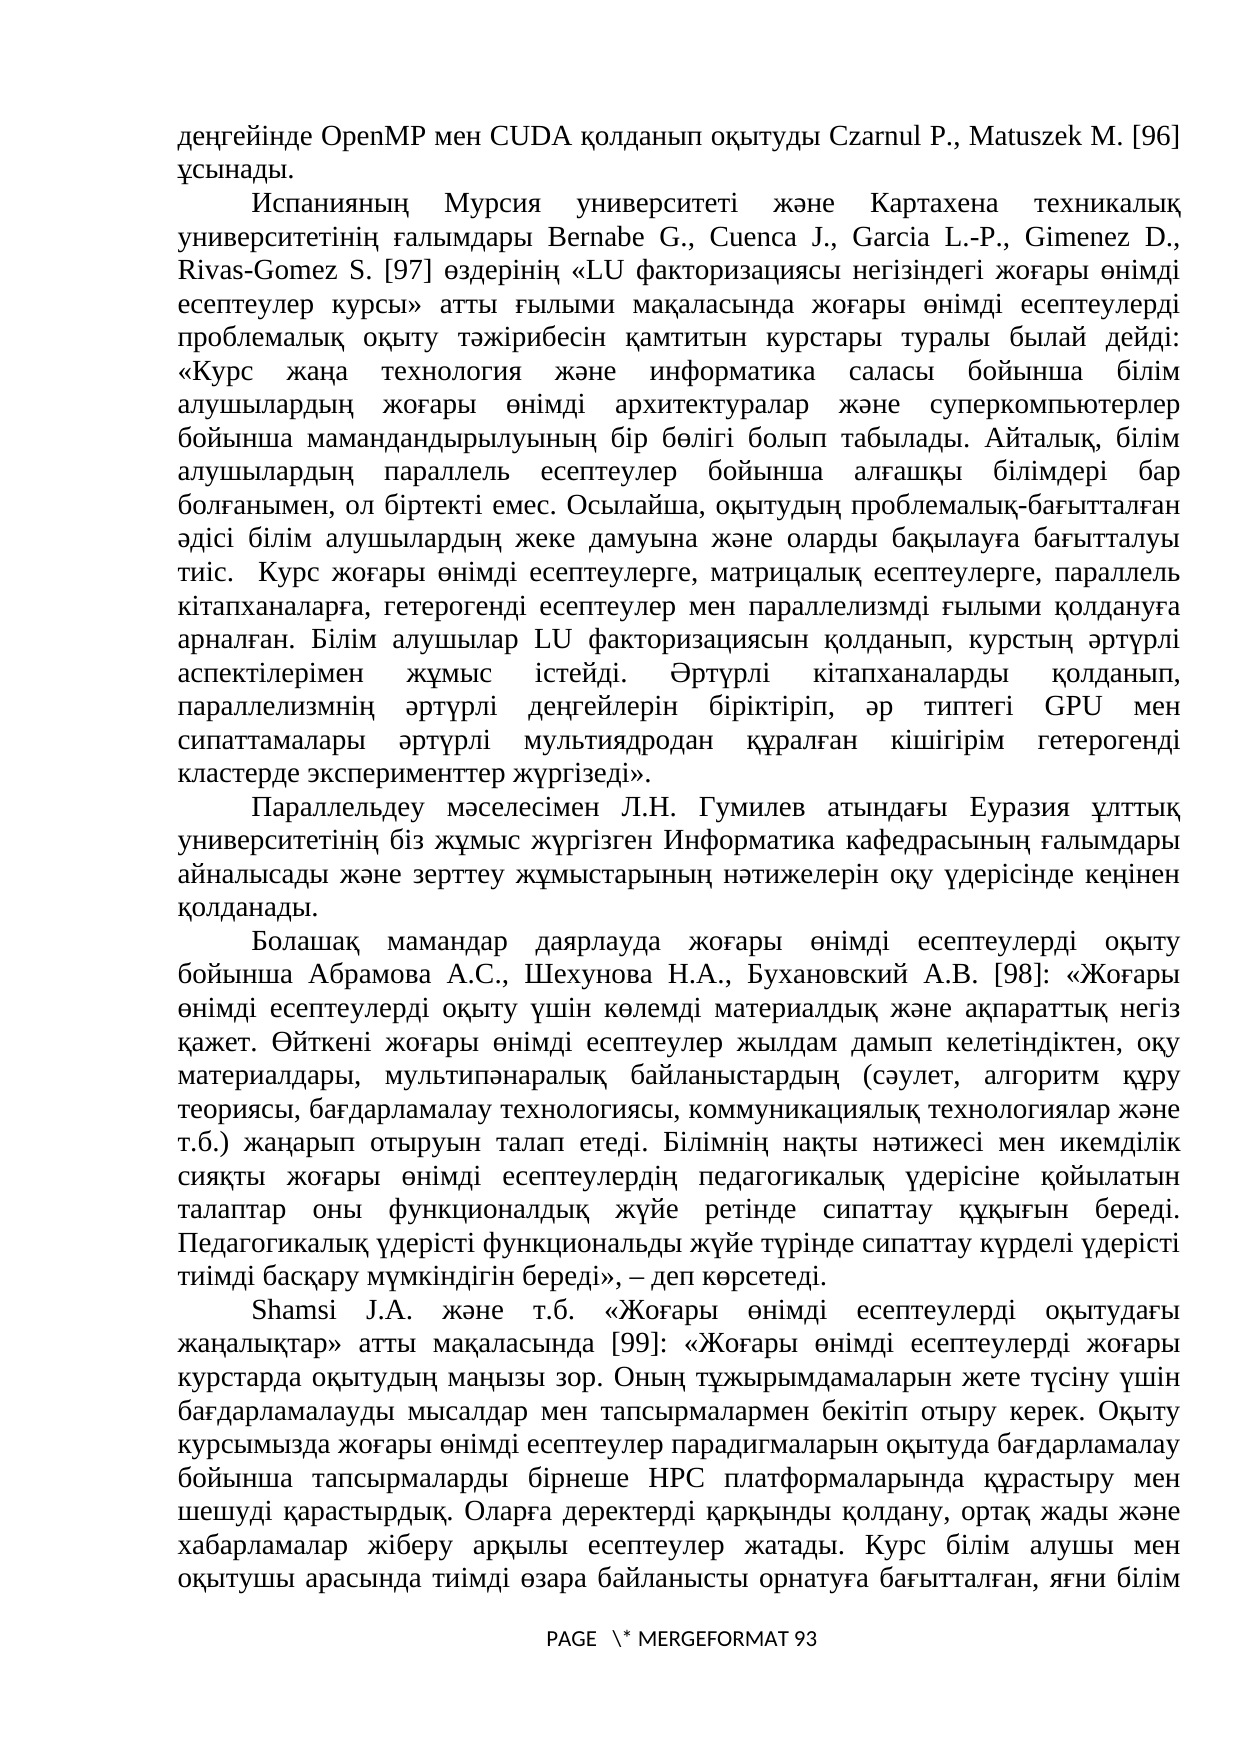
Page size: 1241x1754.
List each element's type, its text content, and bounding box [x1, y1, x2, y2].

text Испанияның Мурсия университеті және Картахена техникалық университетінің ғалымдары Bernabe G., Cuenca J., Garcia L.-P., Gimenez D., Rivas-Gomez S. [97] өздерінің «LU факторизациясы негізіндегі жоғары өнімді есептеулер курсы» атты ғылыми мақаласында жоғары өнімді есептеулерді проблемалық оқыту тәжірибесін қамтитын курстары туралы былай дейді: «Курс жаңа технология және информатика саласы бойынша білім алушылардың жоғары өнімді архитектуралар және суперкомпьютерлер бойынша мамандандырылуының бір бөлігі болып табылады. Айталық, білім алушылардың параллель есептеулер бойынша алғашқы білімдері бар болғанымен, ол біртекті емес. Осылайша, оқытудың проблемалық-бағытталған әдісі білім алушылардың жеке дамуына және оларды бақылауға бағытталуы тиіс. Курс жоғары өнімді есептеулерге, матрицалық есептеулерге, параллель кітапханаларға, гетерогенді есептеулер мен параллелизмді ғылыми қолдануға арналған. Білім алушылар LU факторизациясын қолданып, курстың әртүрлі аспектілерімен жұмыс істейді. Әртүрлі кітапханаларды қолданып, параллелизмнің әртүрлі деңгейлерін біріктіріп, әр типтегі GPU мен сипаттамалары әртүрлі мультиядродан құралған кішігірім гетерогенді кластерде эксперименттер жүргізеді». [177, 185, 1181, 789]
text Болашақ мамандар даярлауда жоғары өнімді есептеулерді оқыту бойынша Абрамова А.С., Шехунова Н.А., Бухановский А.В. [98]: «Жоғары өнімді есептеулерді оқыту үшін көлемді материалдық және ақпараттық негіз қажет. Өйткені жоғары өнімді есептеулер жылдам дамып келетіндіктен, оқу материалдары, мультипәнаралық байланыстардың (сәулет, алгоритм құру теориясы, бағдарламалау технологиясы, коммуникациялық технологиялар және т.б.) жаңарып отыруын талап етеді. Білімнің нақты нәтижесі мен икемділік сияқты жоғары өнімді есептеулердің педагогикалық үдерісіне қойылатын талаптар оны функционалдық жүйе ретінде сипаттау құқығын береді. Педагогикалық үдерісті функциональды жүйе түрінде сипаттау күрделі үдерісті тиімді басқару мүмкіндігін береді», – деп көрсетеді. [177, 923, 1181, 1292]
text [177, 1292, 1181, 1594]
text Параллельдеу мәселесімен Л.Н. Гумилев атындағы Еуразия ұлттық университетінің біз жұмыс жүргізген Информатика кафедрасының ғалымдары айналысады және зерттеу жұмыстарының нәтижелерін оқу үдерісінде кеңінен қолданады. [177, 789, 1181, 923]
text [177, 118, 1181, 185]
